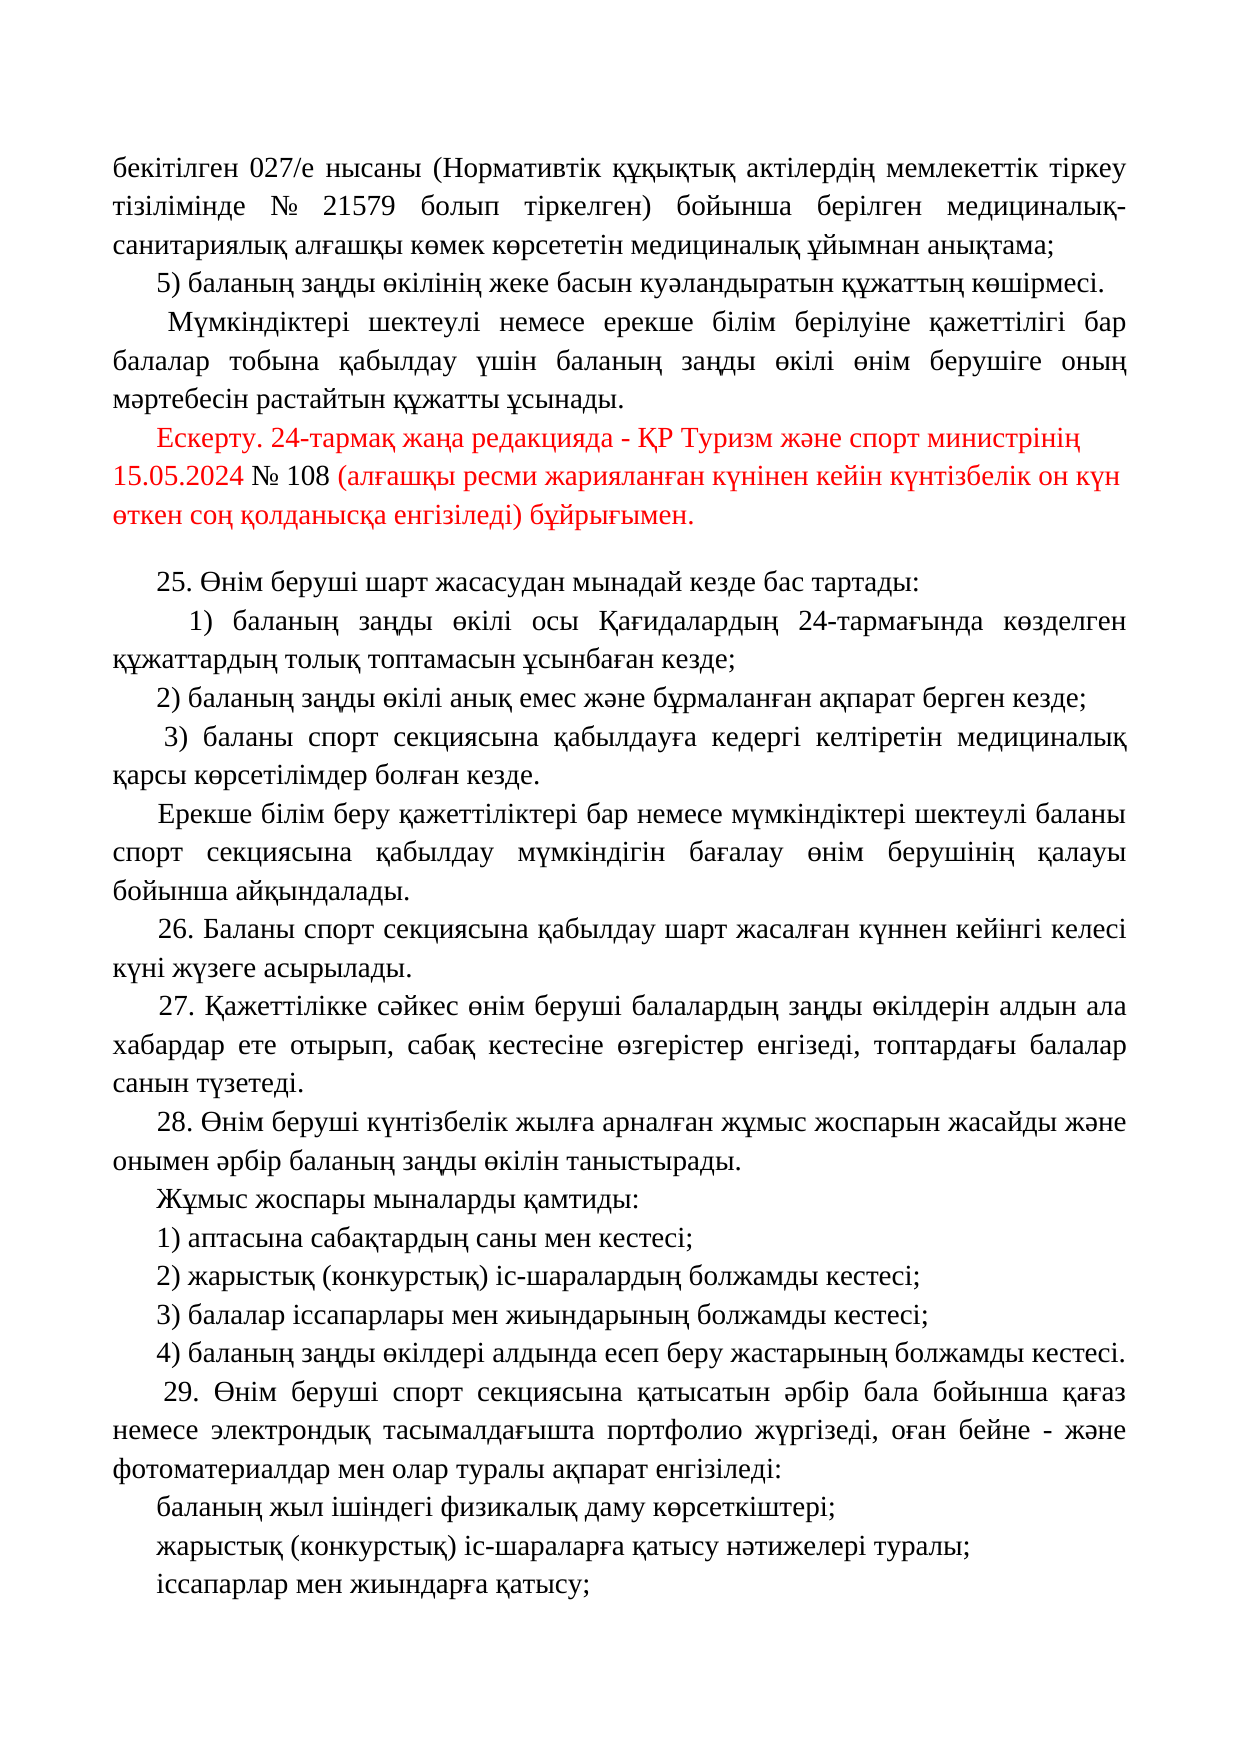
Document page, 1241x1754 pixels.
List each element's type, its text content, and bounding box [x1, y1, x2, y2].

text 3) баланы спорт секциясына қабылдауға кедергі келтіретін медициналық қарсы көрсетілімдер болған кезде. [112, 719, 1128, 791]
text 28. Өнім беруші күнтізбелік жылға арналған жұмыс жоспарын жасайды және онымен әрбір баланың заңды өкілін таныстырады. [112, 1104, 1128, 1176]
text Ескерту. 24-тармақ жаңа редакцияда - ҚР Туризм және спорт министрінің 15.05.2024 № 108 (алғашқы ресми жарияланған күнінен кейін күнтізбелік он күн өткен соң қолданысқа енгізіледі) бұйрығымен. [112, 420, 1128, 561]
text баланың жыл ішіндегі физикалық даму көрсеткіштері; [112, 1489, 1128, 1523]
text 4) баланың заңды өкілдері алдында есеп беру жастарының болжамды кестесі. [112, 1335, 1128, 1369]
text жарыстық (конкурстық) іс-шараларға қатысу нәтижелері туралы; [112, 1528, 1128, 1562]
text 25. Өнім беруші шарт жасасудан мынадай кезде бас тартады: [112, 564, 1128, 598]
text 2) жарыстық (конкурстық) іс-шаралардың болжамды кестесі; [112, 1258, 1128, 1292]
text іссапарлар мен жиындарға қатысу; [112, 1567, 1128, 1600]
text 26. Баланы спорт секциясына қабылдау шарт жасалған күннен кейінгі келесі күні жүзеге асырылады. [112, 911, 1128, 983]
text 2) баланың заңды өкілі анық емес және бұрмаланған ақпарат берген кезде; [112, 680, 1128, 714]
text 5) баланың заңды өкілінің жеке басын куәландыратын құжаттың көшірмесі. [112, 266, 1128, 299]
text 29. Өнім беруші спорт секциясына қатысатын әрбір бала бойынша қағаз немесе электрондық тасымалдағышта портфолио жүргізеді, оған бейне - және фотоматериалдар мен олар туралы ақпарат енгізіледі: [112, 1374, 1128, 1484]
text Мүмкіндіктері шектеулі немесе ерекше білім берілуіне қажеттілігі бар балалар тобына қабылдау үшін баланың заңды өкілі өнім берушіге оның мәртебесін растайтын құжатты ұсынады. [112, 304, 1128, 415]
text 1) аптасына сабақтардың саны мен кестесі; [112, 1220, 1128, 1253]
text Жұмыс жоспары мыналарды қамтиды: [112, 1181, 1128, 1215]
text 3) балалар іссапарлары мен жиындарының болжамды кестесі; [112, 1297, 1128, 1330]
text 1) баланың заңды өкілі осы Қағидалардың 24-тармағында көзделген құжаттардың толық топтамасын ұсынбаған кезде; [112, 603, 1128, 675]
text Ерекше білім беру қажеттіліктері бар немесе мүмкіндіктері шектеулі баланы спорт секциясына қабылдау мүмкіндігін бағалау өнім берушінің қалауы бойынша айқындалады. [112, 796, 1128, 906]
text 27. Қажеттілікке сәйкес өнім беруші балалардың заңды өкілдерін алдын ала хабардар ете отырып, сабақ кестесіне өзгерістер енгізеді, топтардағы балалар санын түзетеді. [112, 988, 1128, 1099]
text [112, 150, 1128, 261]
